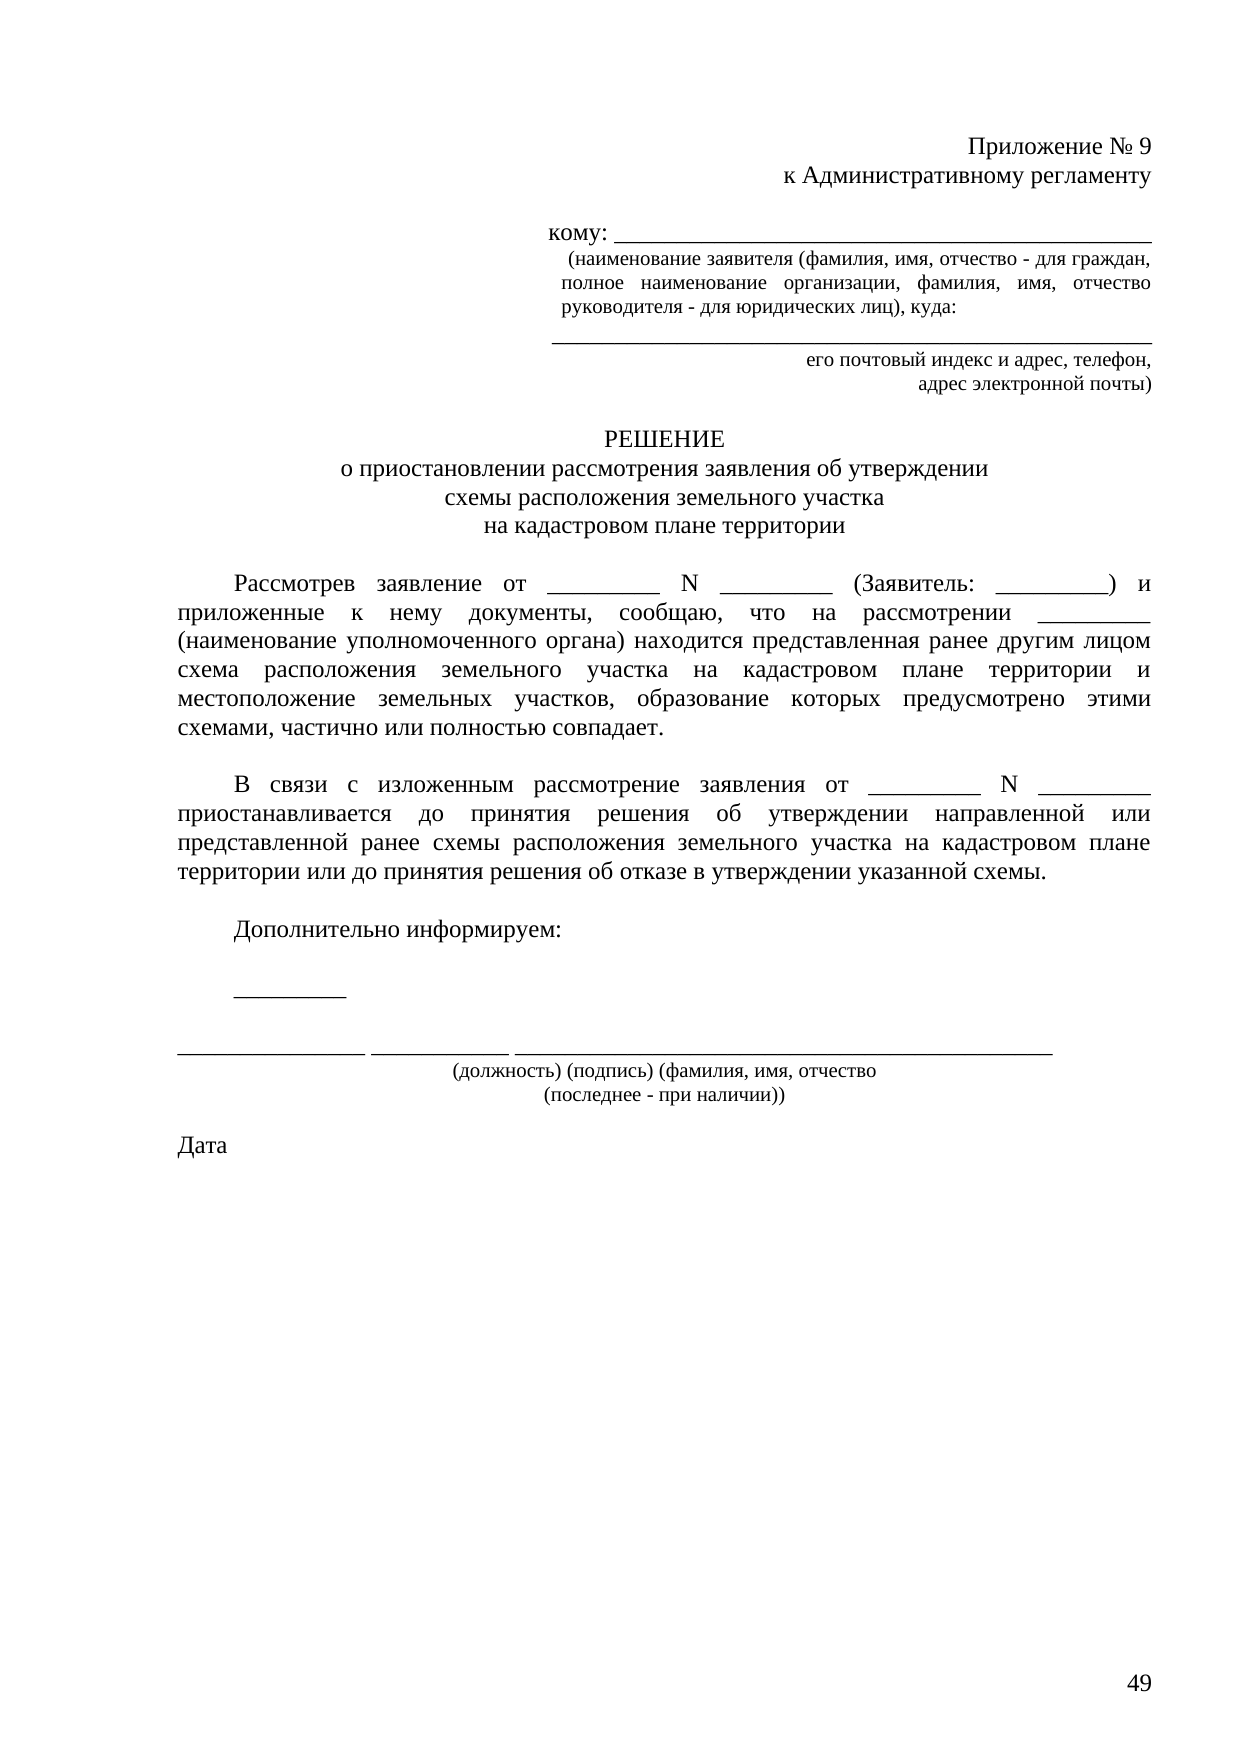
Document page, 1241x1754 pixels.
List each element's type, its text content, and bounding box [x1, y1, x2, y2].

text (должность) (подпись) (фамилия, имя, отчество [177, 1058, 1152, 1082]
text В связи с изложенным рассмотрение заявления от _________ N _________ приостанавливается до принятия решения об утверждении направленной или представленной ранее схемы расположения земельного участка на кадастровом плане территории или до принятия решения об отказе в утверждении указанной схемы. [177, 769, 1152, 884]
text ________________________________________________ [177, 318, 1152, 347]
text кому: ___________________________________________ [177, 217, 1152, 246]
text РЕШЕНИЕ [177, 424, 1152, 453]
text Дополнительно информируем: [177, 914, 1152, 942]
text на кадастровом плане территории [177, 510, 1152, 539]
text схемы расположения земельного участка [177, 482, 1152, 510]
text _______________ ___________ ___________________________________________ [177, 1029, 1152, 1058]
text (последнее - при наличии)) [177, 1082, 1152, 1106]
text Дата [177, 1130, 1152, 1159]
text Рассмотрев заявление от _________ N _________ (Заявитель: _________) и приложенные к нему документы, сообщаю, что на рассмотрении _________ (наименование уполномоченного органа) находится представленная ранее другим лицом схема расположения земельного участка на кадастровом плане территории и местоположение земельных участков, образование которых предусмотрено этими схемами, частично или полностью совпадает. [177, 568, 1152, 740]
text к Административному регламенту [177, 160, 1152, 189]
text Приложение № 9 [177, 131, 1152, 160]
text _________ [177, 972, 1152, 1000]
text о приостановлении рассмотрения заявления об утверждении [177, 453, 1152, 482]
text его почтовый индекс и адрес, телефон, [177, 347, 1152, 371]
text (наименование заявителя (фамилия, имя, отчество - для граждан, полное наименование организации, фамилия, имя, отчество руководителя - для юридических лиц), куда: [561, 246, 1152, 318]
text адрес электронной почты) [177, 371, 1152, 395]
